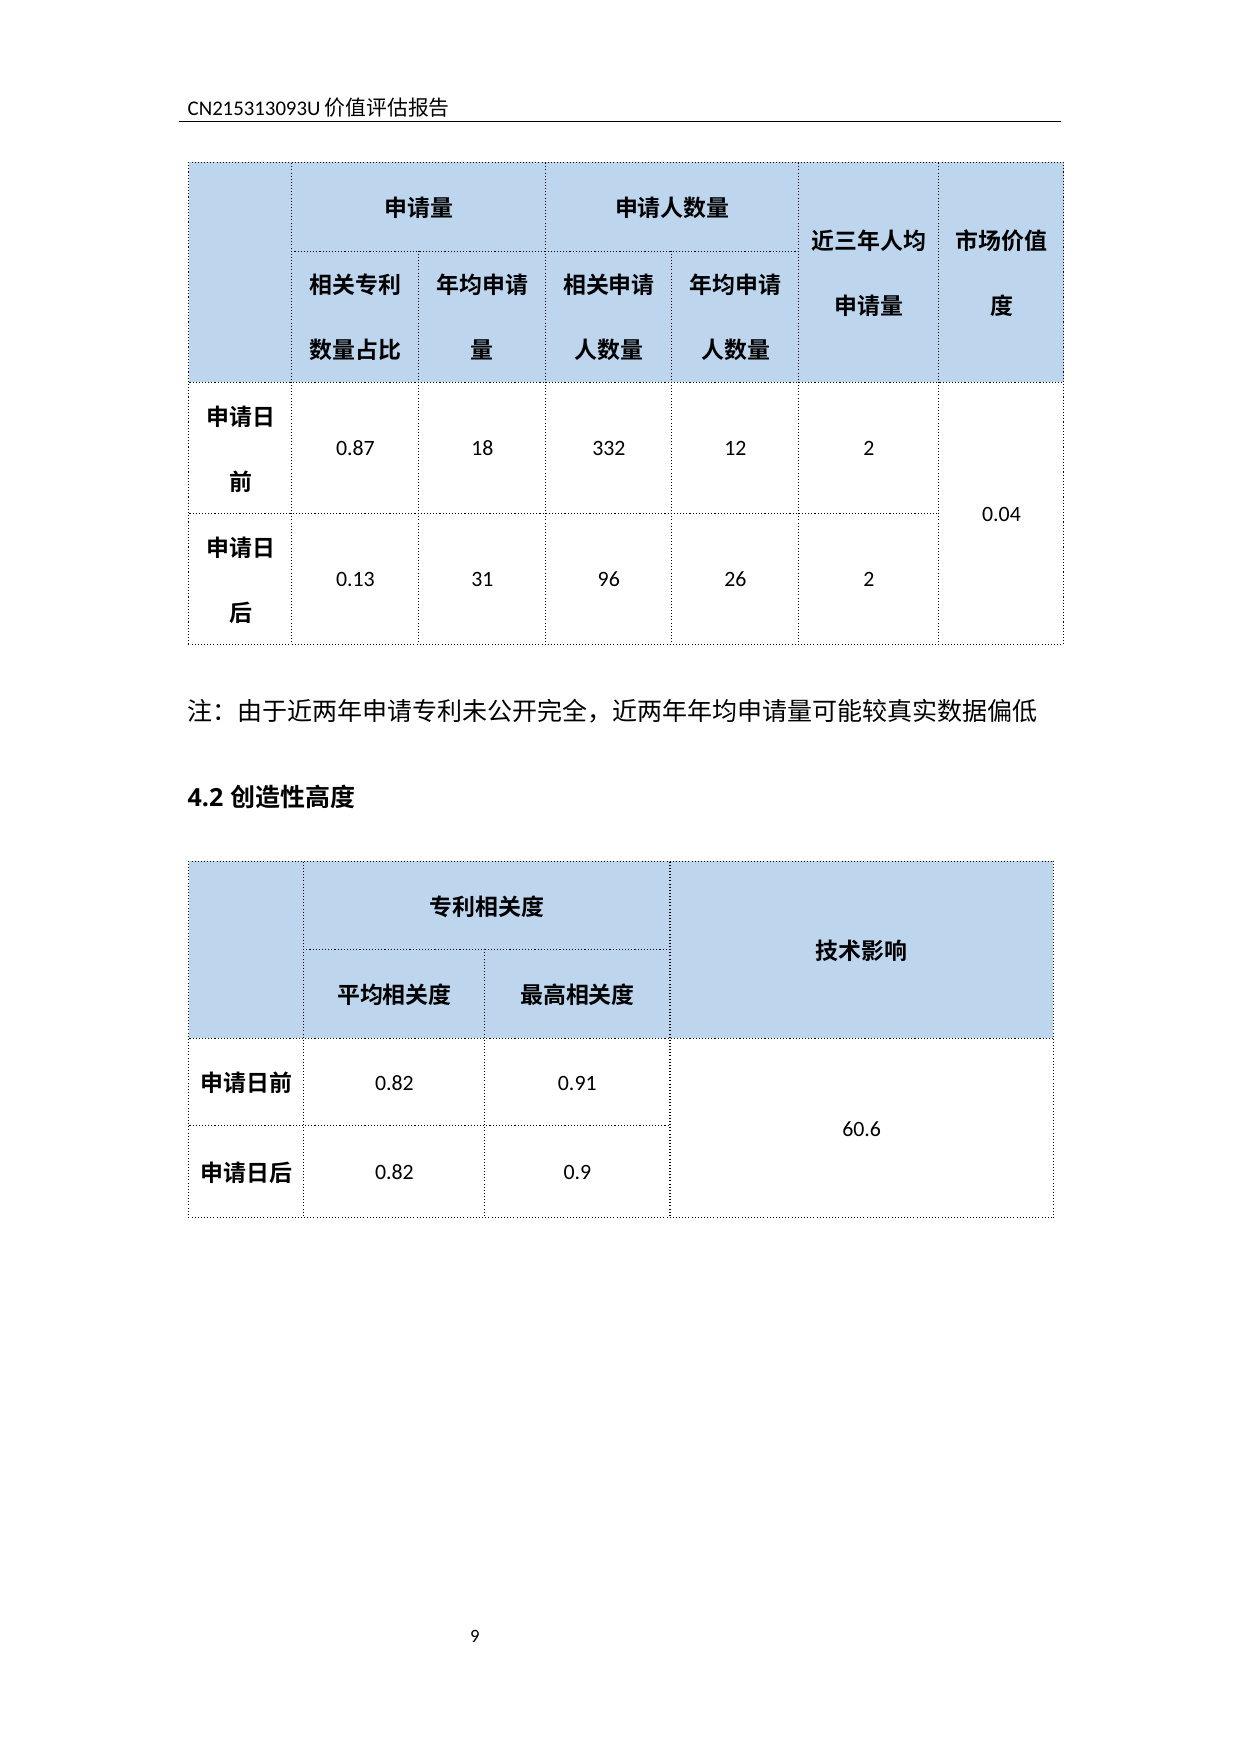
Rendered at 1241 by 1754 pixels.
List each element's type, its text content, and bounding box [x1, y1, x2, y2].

table_cell 相关专利数量占比 [292, 251, 419, 382]
table_cell 0.91 [484, 1038, 670, 1125]
table_cell 18 [419, 382, 545, 513]
table_cell 0.9 [484, 1125, 670, 1217]
table_cell 26 [672, 513, 799, 644]
table_cell 年均申请人数量 [672, 251, 799, 382]
table_header 申请人数量 [545, 162, 799, 251]
table_cell 最高相关度 [484, 949, 670, 1038]
table_cell 申请日后 [189, 513, 292, 644]
table_cell 60.6 [670, 1038, 1053, 1217]
table_cell 0.13 [292, 513, 419, 644]
table_header 近三年人均申请量 [799, 162, 939, 382]
table_cell 平均相关度 [304, 949, 484, 1038]
table_cell 332 [545, 382, 672, 513]
table_cell 96 [545, 513, 672, 644]
table_cell 申请日后 [189, 1125, 304, 1217]
list 注：由于近两年申请专利未公开完全，近两年年均申请量可能较真实数据偏低 [187, 677, 1053, 742]
table_cell 相关申请人数量 [545, 251, 672, 382]
table_header 技术影响 [670, 861, 1053, 1038]
table_cell 31 [419, 513, 545, 644]
table_cell 0.87 [292, 382, 419, 513]
table_cell 申请日前 [189, 1038, 304, 1125]
table_cell 2 [799, 382, 939, 513]
table_cell 0.82 [304, 1125, 484, 1217]
table_cell 年均申请量 [419, 251, 545, 382]
table_header 申请量 [292, 162, 545, 251]
table_cell 0.04 [939, 382, 1064, 644]
table_header 市场价值度 [939, 162, 1064, 382]
table_cell 2 [799, 513, 939, 644]
table_cell 申请日前 [189, 382, 292, 513]
table_header [189, 162, 292, 382]
table_header 专利相关度 [304, 861, 670, 949]
table_cell 0.82 [304, 1038, 484, 1125]
subtitle 创造性高度 [187, 763, 1053, 828]
table_cell 12 [672, 382, 799, 513]
table_header [189, 861, 304, 1038]
